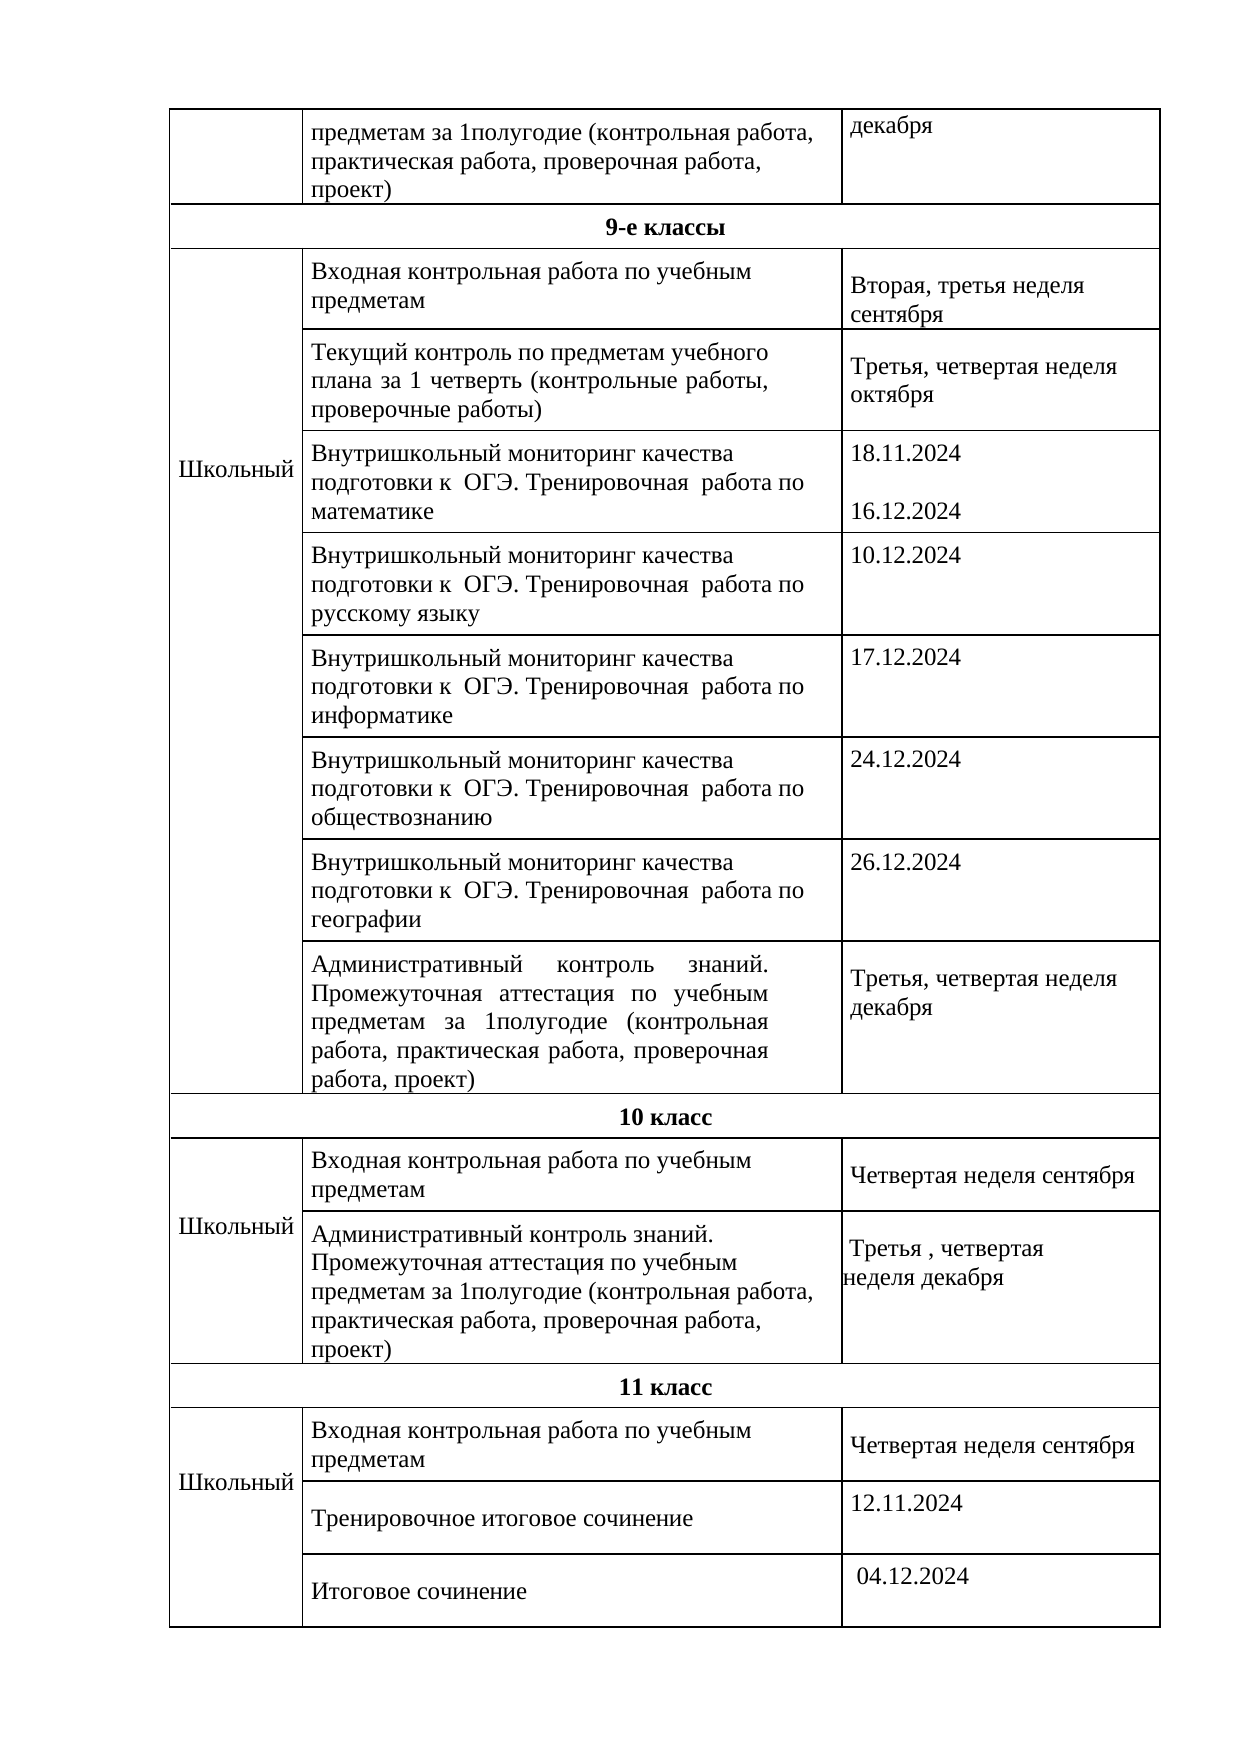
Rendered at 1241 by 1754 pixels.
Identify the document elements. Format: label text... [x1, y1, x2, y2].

table_cell Школьный [170, 249, 302, 1093]
table_cell 10.12.2024 [843, 533, 1159, 634]
table_cell Текущий контроль по предметам учебного плана за 1 четверть (контрольные работы, проверочные работы) [303, 330, 841, 430]
table_cell Четвертая неделя сентября [843, 1139, 1159, 1210]
table_cell 10 класс [170, 1094, 1159, 1137]
table_cell Третья, четвертая неделя октября [843, 330, 1159, 430]
table_cell Входная контрольная работа по учебным предметам [303, 249, 841, 328]
table_cell Вторая, третья неделя сентября [843, 249, 1159, 328]
table_cell 9-е классы [170, 204, 1159, 247]
table_cell Внутришкольный мониторинг качества подготовки к ОГЭ. Тренировочная работа по географии [303, 840, 841, 940]
table_cell [170, 1553, 302, 1626]
table_cell Входная контрольная работа по учебным предметам [303, 1139, 841, 1210]
table_cell 17.12.2024 [843, 636, 1159, 736]
table_cell Внутришкольный мониторинг качества подготовки к ОГЭ. Тренировочная работа по обществознанию [303, 738, 841, 838]
table_cell Школьный [170, 1138, 302, 1362]
table_cell Внутришкольный мониторинг качества подготовки к ОГЭ. Тренировочная работа по русскому языку [303, 533, 841, 634]
table_cell 04.12.2024 [843, 1555, 1159, 1626]
table_cell Тренировочное итоговое сочинение [303, 1482, 841, 1553]
table_cell Третья, четвертая неделя декабря [843, 942, 1159, 1093]
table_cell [843, 110, 1159, 203]
table_cell Итоговое сочинение [303, 1555, 841, 1626]
table_cell Третья , четвертая неделя декабря [843, 1212, 1159, 1362]
table_cell Входная контрольная работа по учебным предметам [303, 1408, 841, 1480]
table_cell Внутришкольный мониторинг качества подготовки к ОГЭ. Тренировочная работа по математике [303, 431, 841, 532]
table_cell 12.11.2024 [843, 1482, 1159, 1553]
table_cell 18.11.2024 16.12.2024 [843, 431, 1159, 532]
table_cell 26.12.2024 [843, 840, 1159, 940]
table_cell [303, 110, 841, 203]
table_cell Внутришкольный мониторинг качества подготовки к ОГЭ. Тренировочная работа по информатике [303, 636, 841, 736]
table_cell Школьный [170, 1408, 302, 1553]
table_cell 11 класс [170, 1364, 1159, 1407]
table_cell Четвертая неделя сентября [843, 1408, 1159, 1480]
table_cell 24.12.2024 [843, 738, 1159, 838]
